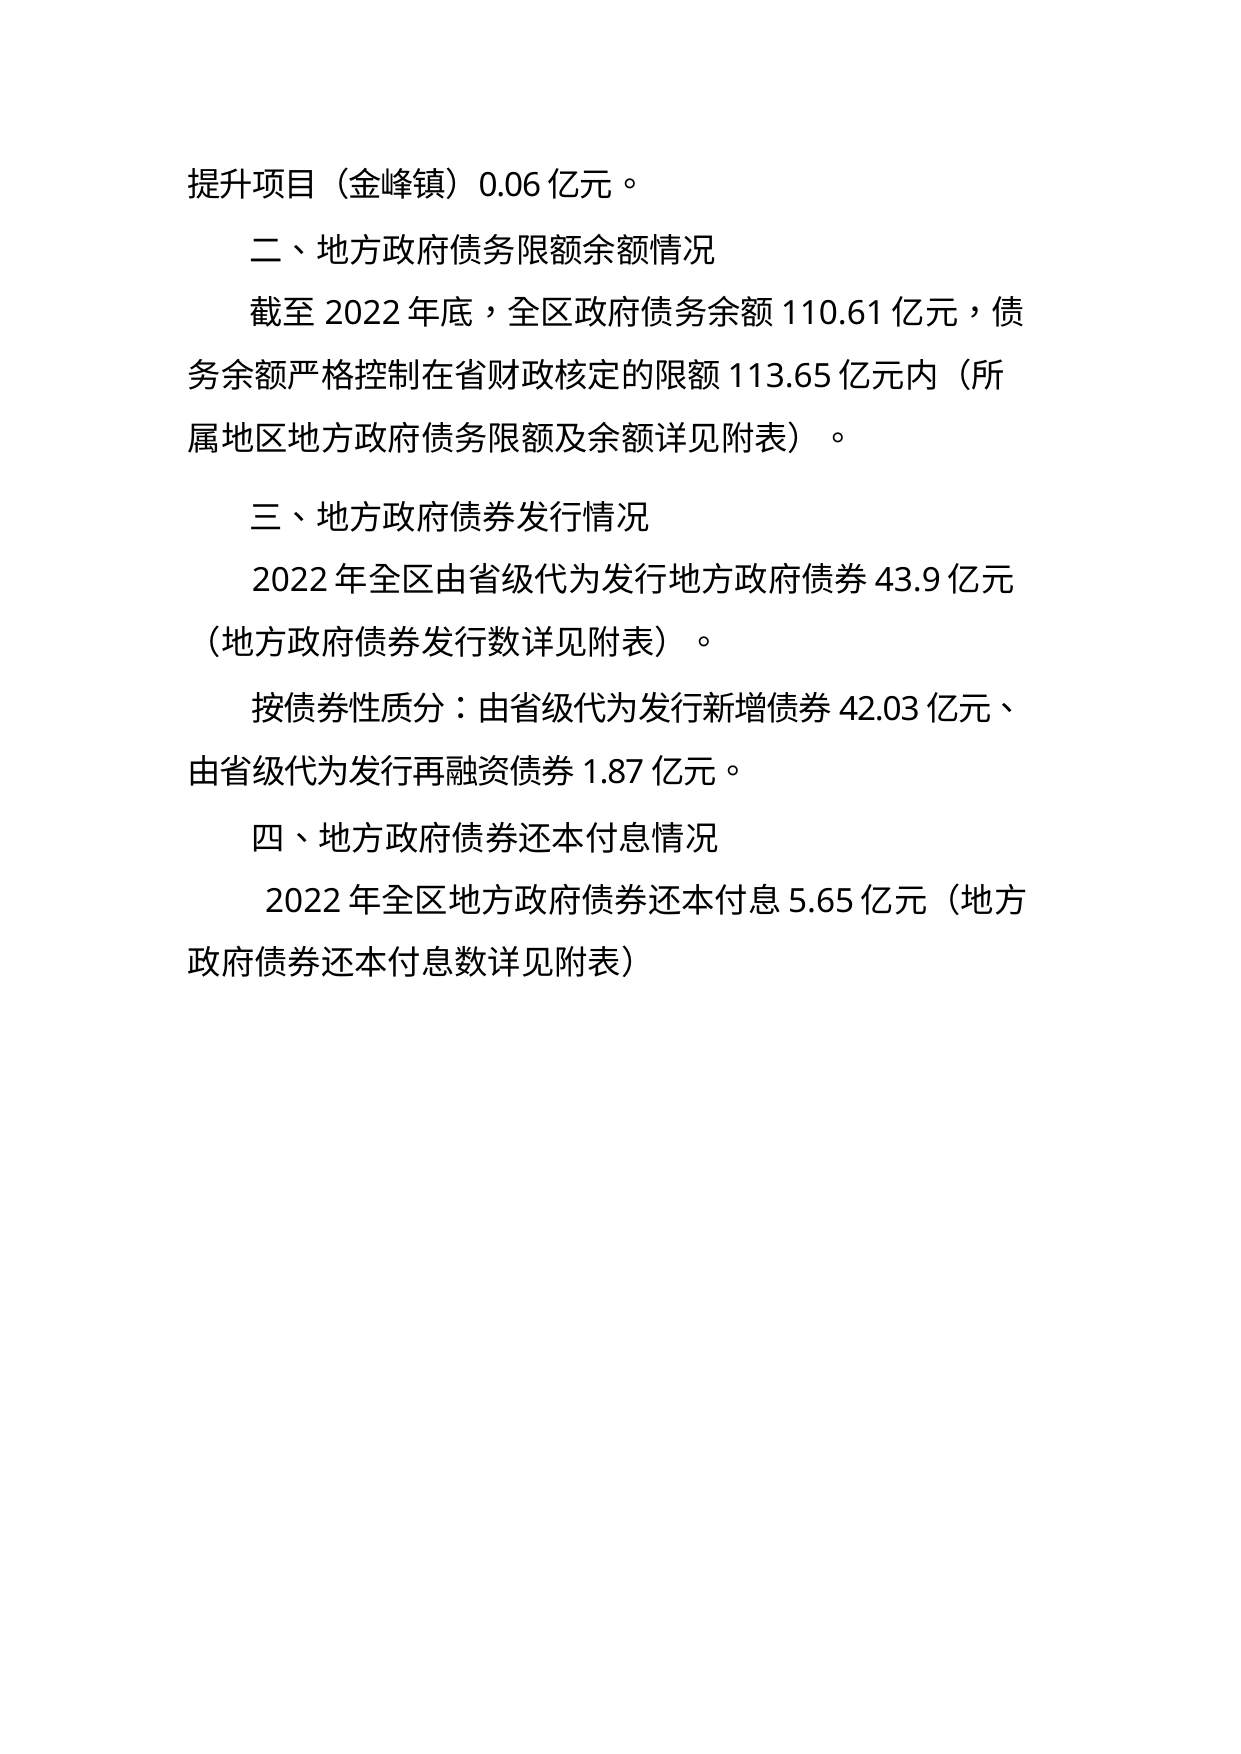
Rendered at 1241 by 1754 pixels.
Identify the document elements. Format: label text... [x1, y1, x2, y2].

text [187, 160, 1037, 206]
text 二、地方政府债务限额余额情况 [249, 227, 1065, 272]
text 2022年全区由省级代为发行地方政府债券43.9亿元（地方政府债券发行数详见附表）。 [187, 556, 1054, 664]
text 四、地方政府债券还本付息情况 [252, 814, 1065, 860]
text 按债券性质分：由省级代为发行新增债券42.03亿元、由省级代为发行再融资债券1.87亿元。 [187, 685, 1054, 793]
text 2022年全区地方政府债券还本付息5.65亿元（地方政府债券还本付息数详见附表） [187, 877, 1054, 984]
text 截至 2022年底，全区政府债务余额110.61亿元，债务余额严格控制在省财政核定的限额113.65亿元内（所属地区地方政府债务限额及余额详见附表）。 [187, 289, 1037, 460]
text 三、地方政府债券发行情况 [249, 494, 1065, 539]
